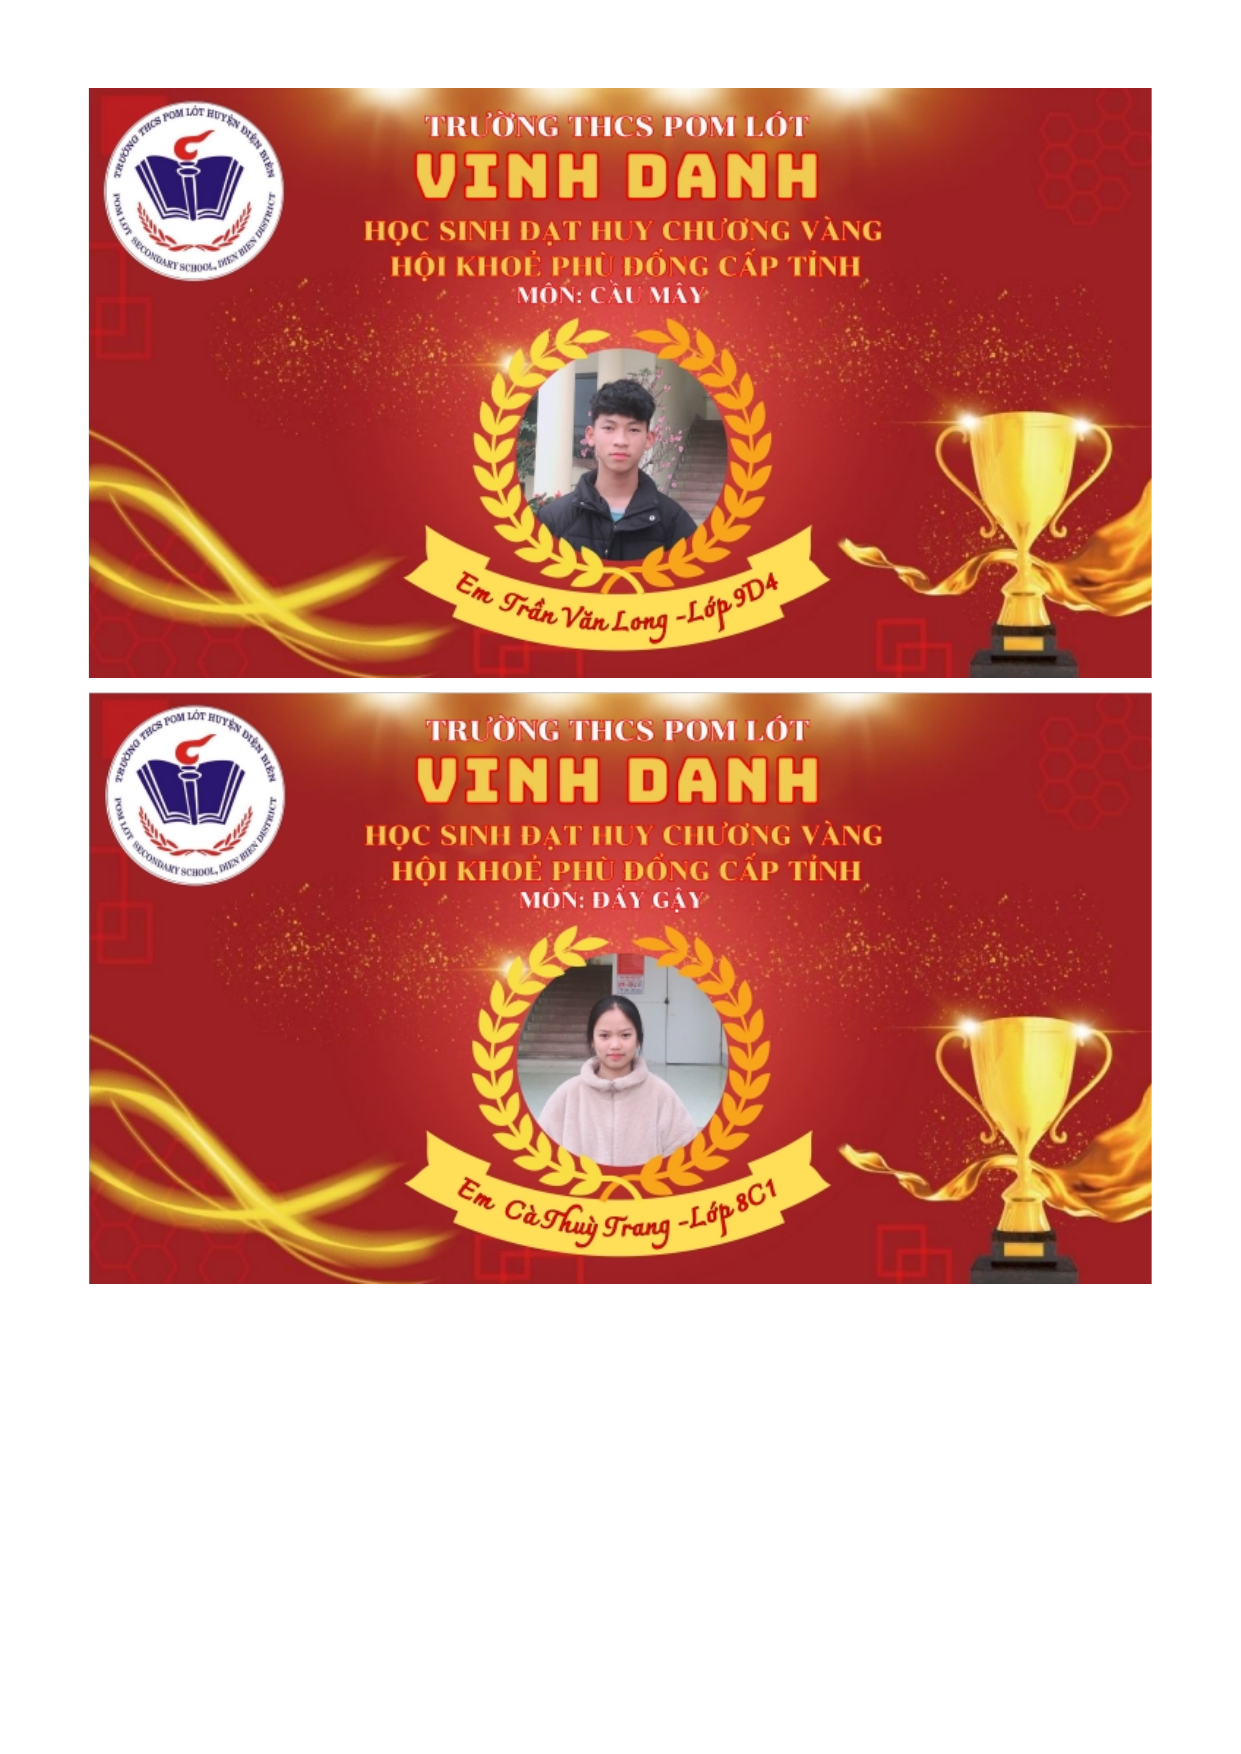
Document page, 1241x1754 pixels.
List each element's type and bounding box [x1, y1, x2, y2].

picture [88, 692, 1152, 1284]
picture [88, 88, 1152, 678]
